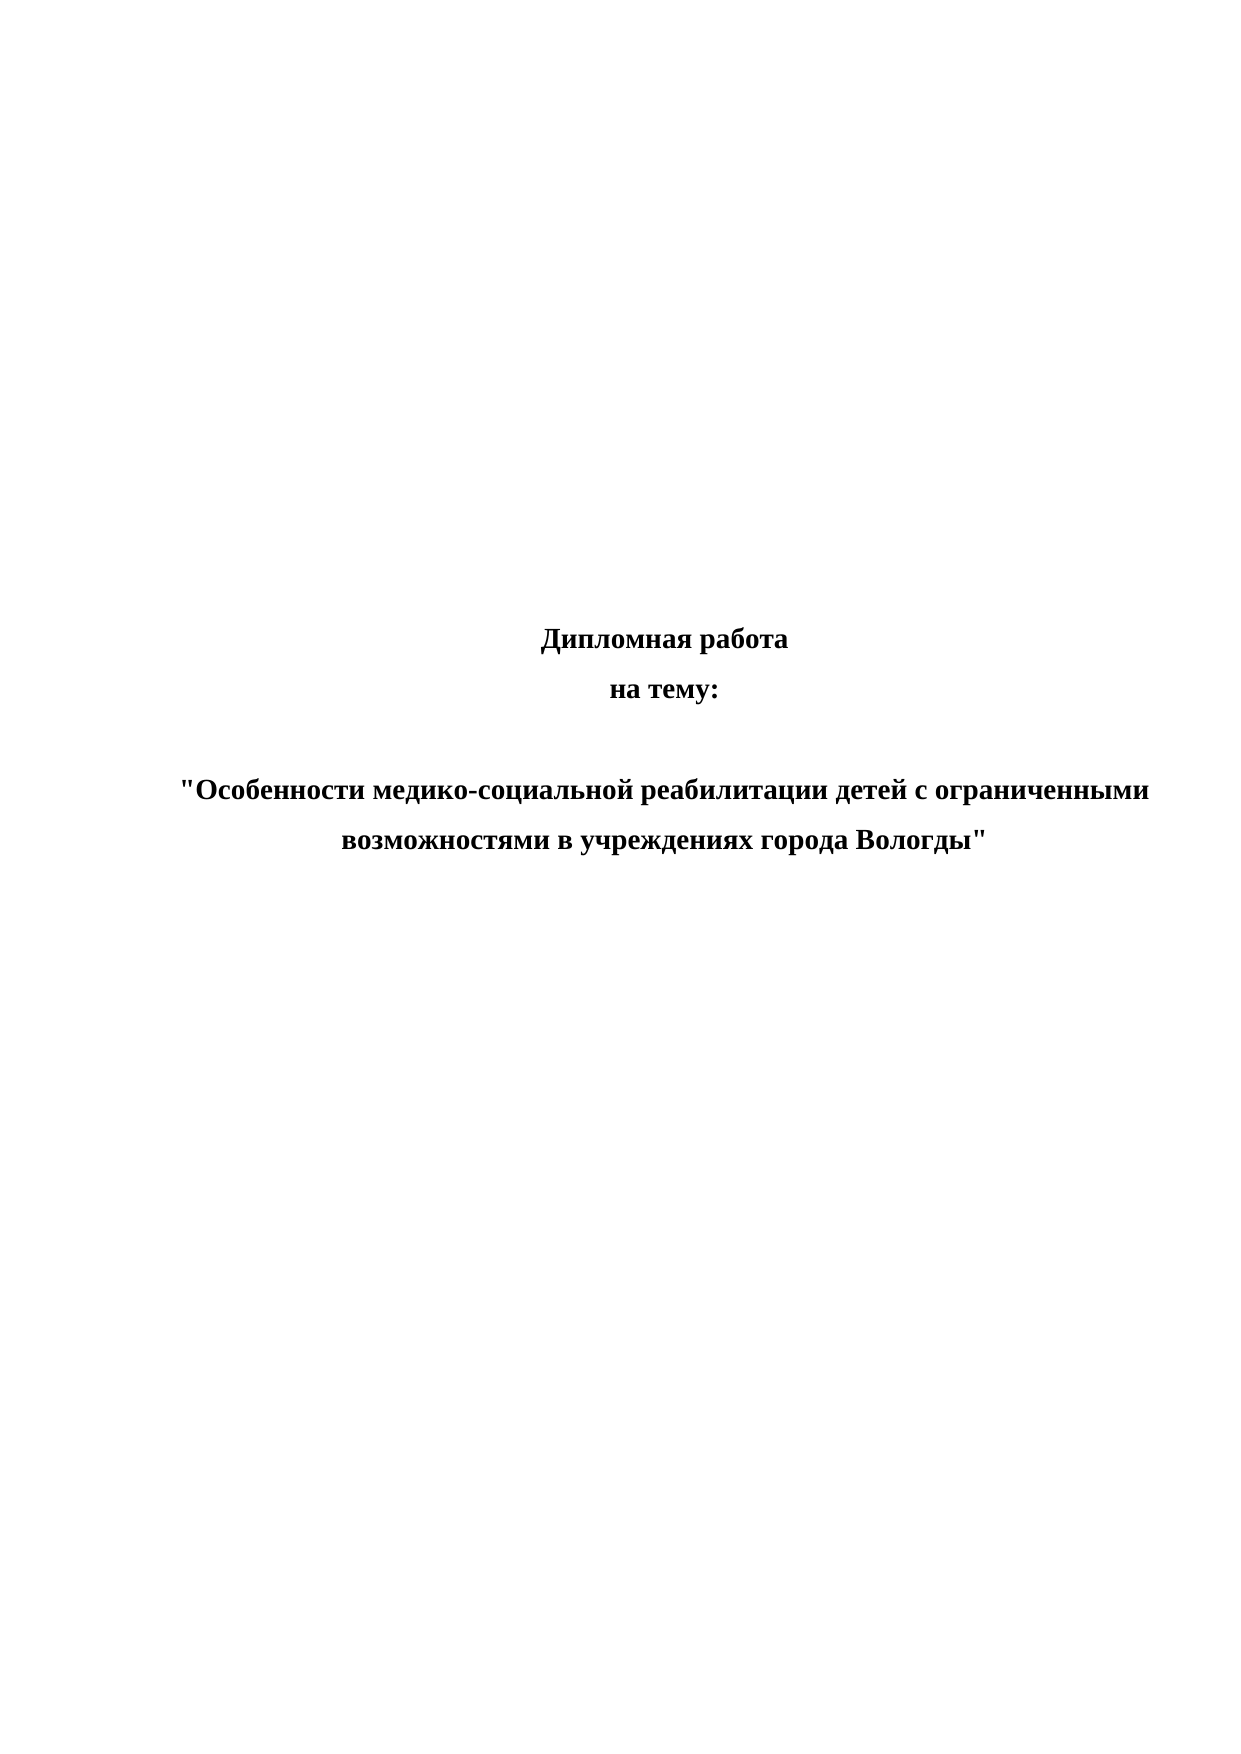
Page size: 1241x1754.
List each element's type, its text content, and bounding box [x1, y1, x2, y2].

text Дипломная работа [177, 621, 1152, 655]
text на тему: [177, 672, 1152, 705]
text "Особенности медико-социальной реабилитации детей с ограниченными возможностями в учреждениях города Вологды" [177, 772, 1152, 856]
